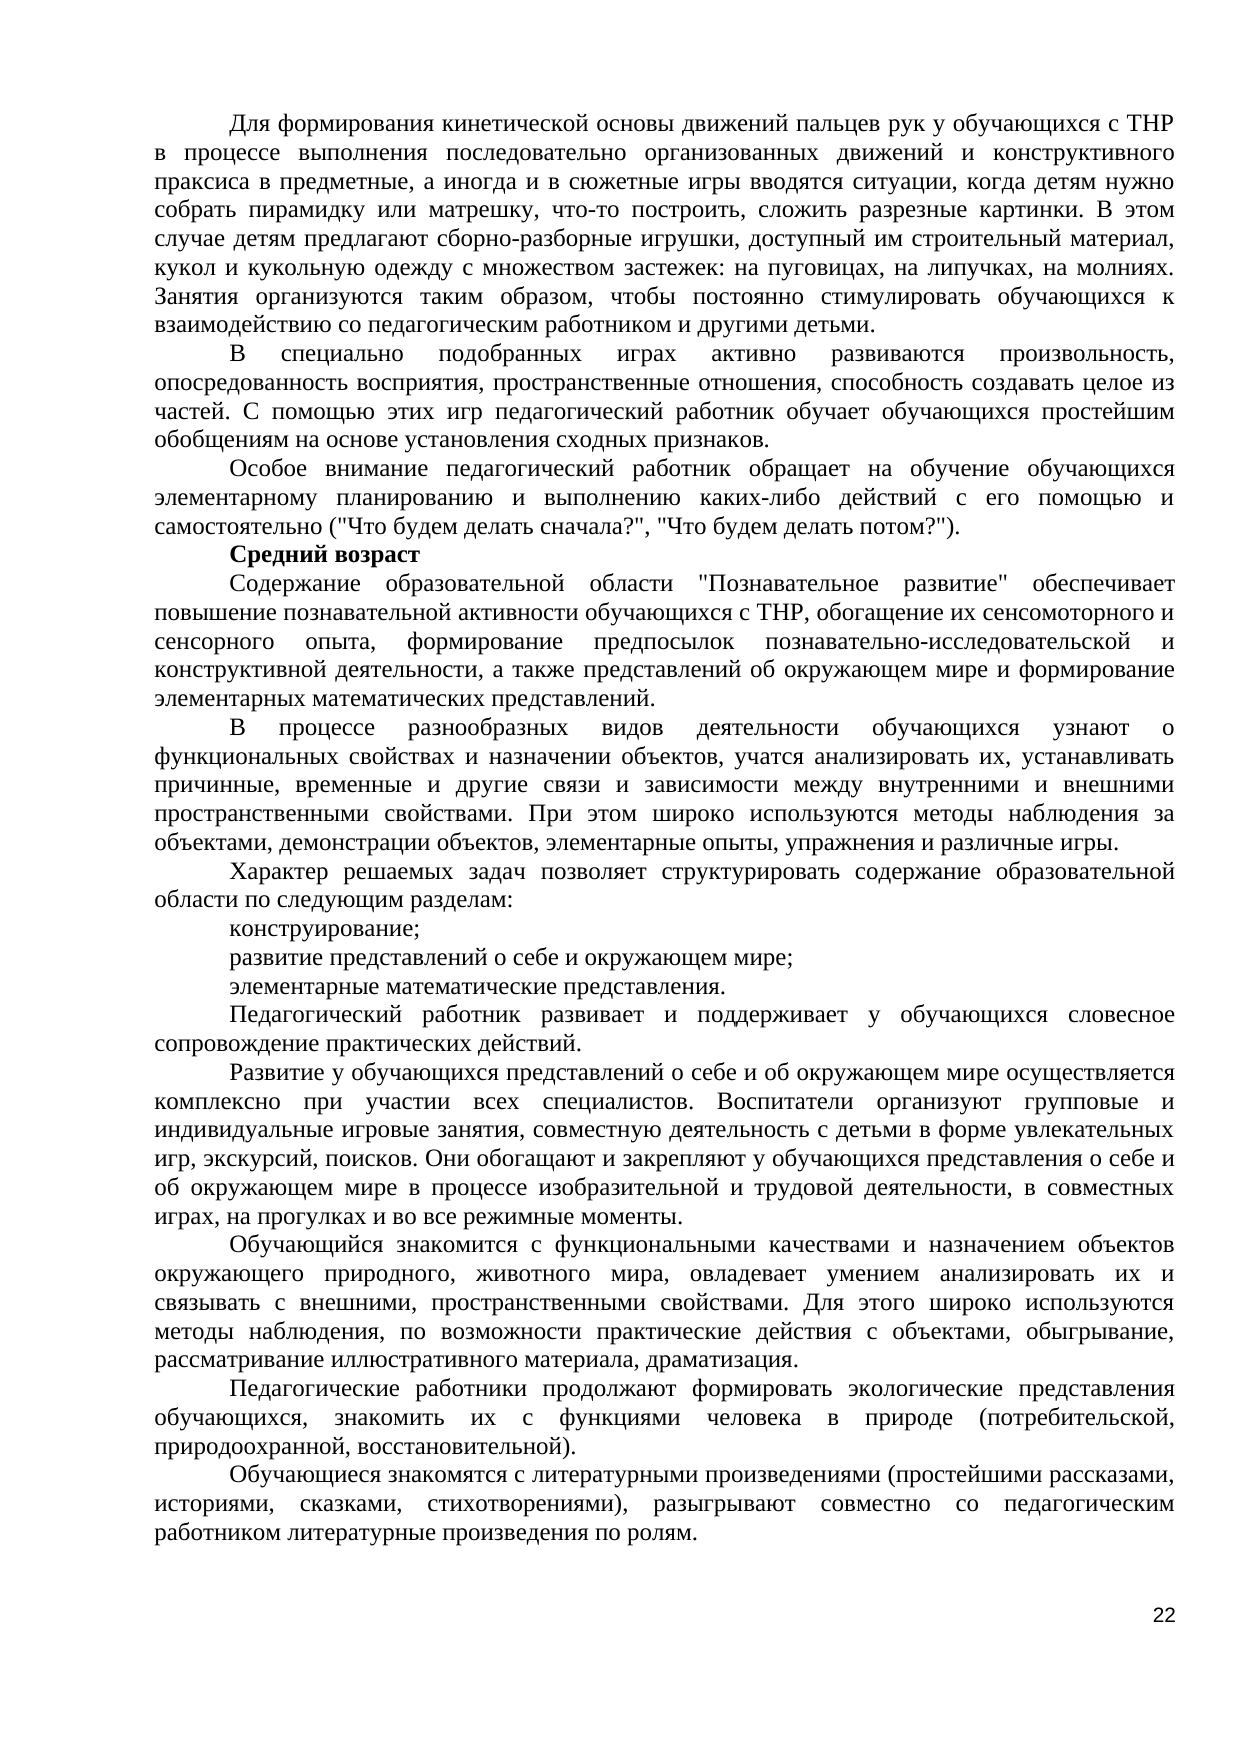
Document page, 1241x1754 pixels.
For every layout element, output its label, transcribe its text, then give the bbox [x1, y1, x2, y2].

text Содержание образовательной области "Познавательное развитие" обеспечивает повышение познавательной активности обучающихся с ТНР, обогащение их сенсомоторного и сенсорного опыта, формирование предпосылок познавательно-исследовательской и конструктивной деятельности, а также представлений об окружающем мире и формирование элементарных математических представлений. [154, 568, 1176, 712]
text Средний возраст [154, 539, 1176, 568]
text Для формирования кинетической основы движений пальцев рук у обучающихся с ТНР в процессе выполнения последовательно организованных движений и конструктивного праксиса в предметные, а иногда и в сюжетные игры вводятся ситуации, когда детям нужно собрать пирамидку или матрешку, что-то построить, сложить разрезные картинки. В этом случае детям предлагают сборно-разборные игрушки, доступный им строительный материал, кукол и кукольную одежду с множеством застежек: на пуговицах, на липучках, на молниях. Занятия организуются таким образом, чтобы постоянно стимулировать обучающихся к взаимодействию со педагогическим работником и другими детьми. [154, 108, 1176, 338]
text В процессе разнообразных видов деятельности обучающихся узнают о функциональных свойствах и назначении объектов, учатся анализировать их, устанавливать причинные, временные и другие связи и зависимости между внутренними и внешними пространственными свойствами. При этом широко используются методы наблюдения за объектами, демонстрации объектов, элементарные опыты, упражнения и различные игры. [154, 712, 1176, 856]
text Особое внимание педагогический работник обращает на обучение обучающихся элементарному планированию и выполнению каких-либо действий с его помощью и самостоятельно ("Что будем делать сначала?", "Что будем делать потом?"). [154, 453, 1176, 539]
text Обучающийся знакомится с функциональными качествами и назначением объектов окружающего природного, животного мира, овладевает умением анализировать их и связывать с внешними, пространственными свойствами. Для этого широко используются методы наблюдения, по возможности практические действия с объектами, обыгрывание, рассматривание иллюстративного материала, драматизация. [154, 1229, 1176, 1373]
text В специально подобранных играх активно развиваются произвольность, опосредованность восприятия, пространственные отношения, способность создавать целое из частей. С помощью этих игр педагогический работник обучает обучающихся простейшим обобщениям на основе установления сходных признаков. [154, 338, 1176, 453]
text конструирование; [154, 913, 1176, 942]
text Педагогические работники продолжают формировать экологические представления обучающихся, знакомить их с функциями человека в природе (потребительской, природоохранной, восстановительной). [154, 1373, 1176, 1459]
text Характер решаемых задач позволяет структурировать содержание образовательной области по следующим разделам: [154, 856, 1176, 913]
text Педагогический работник развивает и поддерживает у обучающихся словесное сопровождение практических действий. [154, 999, 1176, 1057]
text Развитие у обучающихся представлений о себе и об окружающем мире осуществляется комплексно при участии всех специалистов. Воспитатели организуют групповые и индивидуальные игровые занятия, совместную деятельность с детьми в форме увлекательных игр, экскурсий, поисков. Они обогащают и закрепляют у обучающихся представления о себе и об окружающем мире в процессе изобразительной и трудовой деятельности, в совместных играх, на прогулках и во все режимные моменты. [154, 1057, 1176, 1229]
text развитие представлений о себе и окружающем мире; [154, 942, 1176, 971]
text Обучающиеся знакомятся с литературными произведениями (простейшими рассказами, историями, сказками, стихотворениями), разыгрывают совместно со педагогическим работником литературные произведения по ролям. [154, 1459, 1176, 1546]
text элементарные математические представления. [154, 971, 1176, 999]
